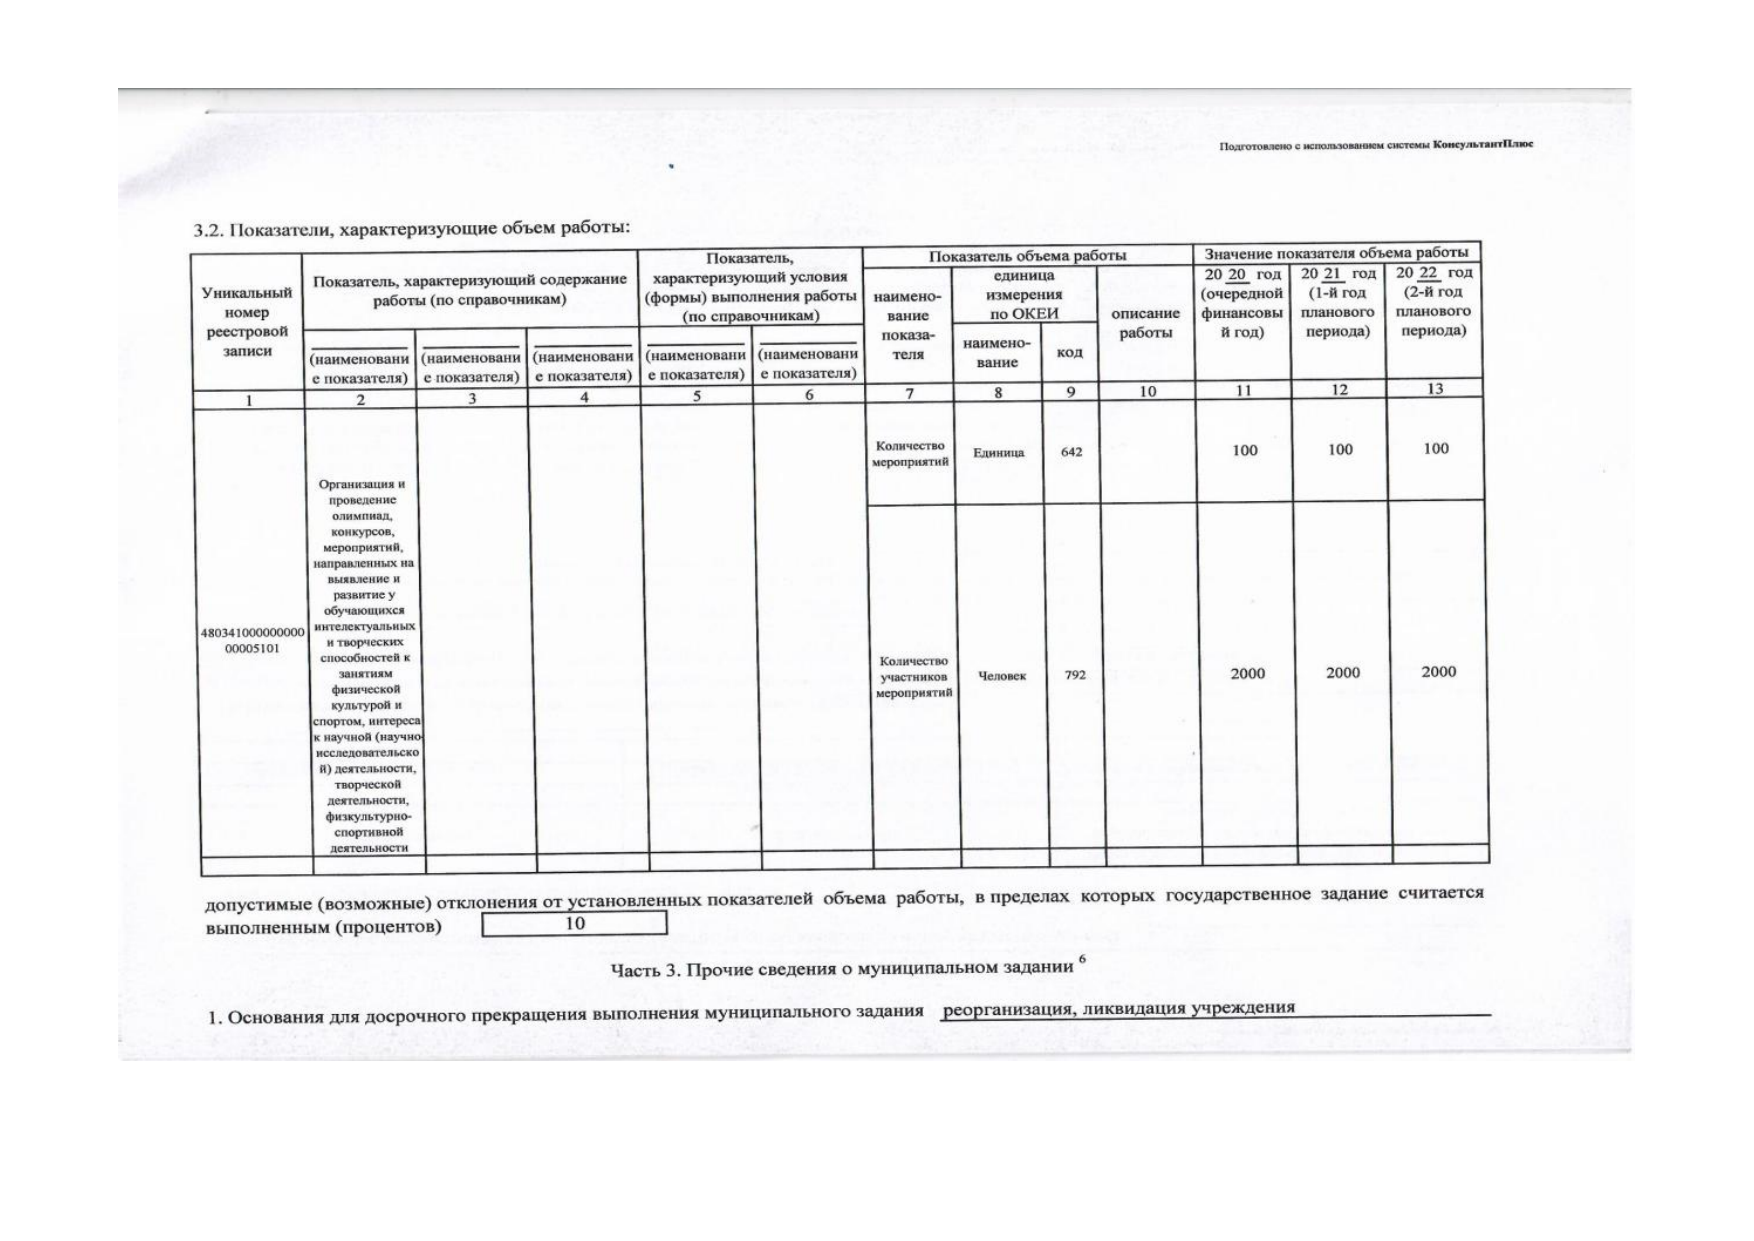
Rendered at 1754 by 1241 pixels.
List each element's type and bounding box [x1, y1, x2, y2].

picture [118, 88, 1635, 1061]
